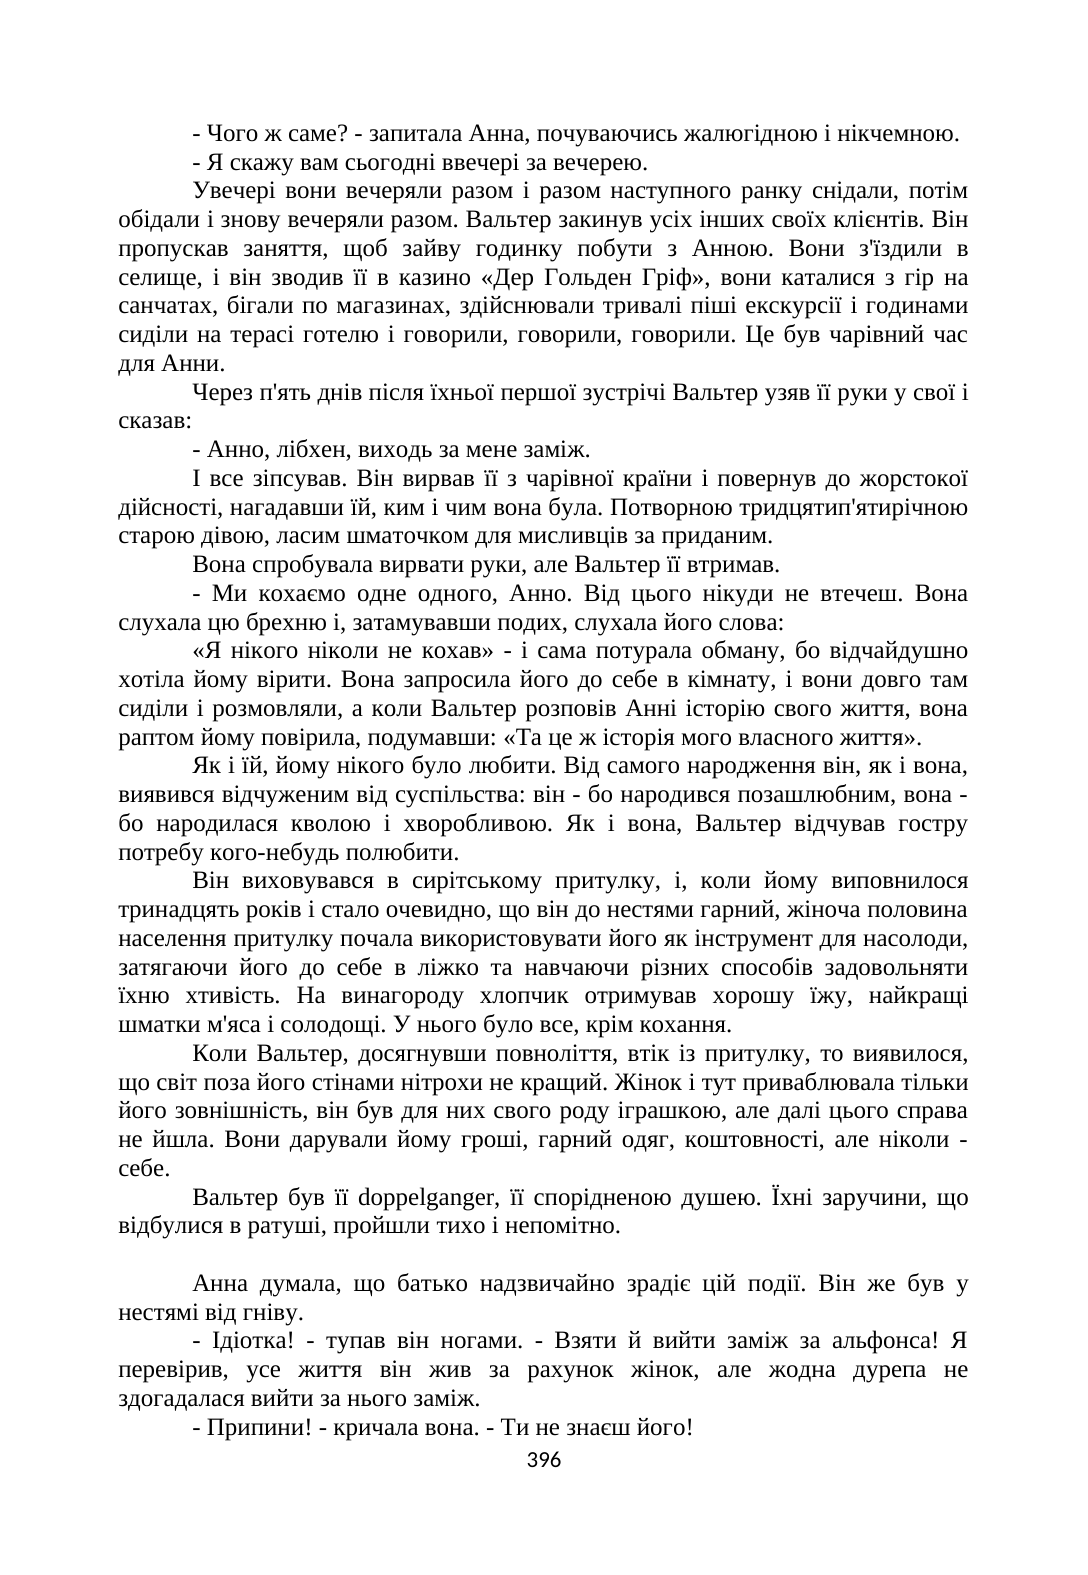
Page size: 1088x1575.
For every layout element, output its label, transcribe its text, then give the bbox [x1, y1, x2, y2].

text Він виховувався в сирітському притулку, і, коли йому виповнилося тринадцять років і стало очевидно, що він до нестями гарний, жіноча половина населення притулку почала використовувати його як інструмент для насолоди, затягаючи його до себе в ліжко та навчаючи різних способів задовольняти їхню хтивість. На винагороду хлопчик отримував хорошу їжу, найкращі шматки м'яса і солодощі. У нього було все, крім кохання. [118, 866, 969, 1038]
text Вальтер був її doppelganger, її спорідненою душею. Їхні заручини, що відбулися в ратуші, пройшли тихо і непомітно. [118, 1182, 969, 1239]
text І все зіпсував. Він вирвав її з чарівної країни і повернув до жорстокої дійсності, нагадавши їй, ким і чим вона була. Потворною тридцятип'ятирічною старою дівою, ласим шматочком для мисливців за приданим. [118, 463, 969, 549]
text Як і їй, йому нікого було любити. Від самого народження він, як і вона, виявився відчуженим від суспільства: він - бо народився позашлюбним, вона - бо народилася кволою і хворобливою. Як і вона, Вальтер відчував гостру потребу кого-небудь полюбити. [118, 751, 969, 866]
text «Я нікого ніколи не кохав» - і сама потурала обману, бо відчайдушно хотіла йому вірити. Вона запросила його до себе в кімнату, і вони довго там сиділи і розмовляли, а коли Вальтер розповів Анні історію свого життя, вона раптом йому повірила, подумавши: «Та це ж історія мого власного життя». [118, 636, 969, 751]
text - Чого ж саме? - запитала Анна, почуваючись жалюгідною і нікчемною. [118, 118, 969, 147]
text - Припини! - кричала вона. - Ти не знаєш його! [118, 1412, 969, 1441]
text Вона спробувала вирвати руки, але Вальтер її втримав. [118, 549, 969, 578]
text Коли Вальтер, досягнувши повноліття, втік із притулку, то виявилося, що світ поза його стінами нітрохи не кращий. Жінок і тут приваблювала тільки його зовнішність, він був для них свого роду іграшкою, але далі цього справа не йшла. Вони дарували йому гроші, гарний одяг, коштовності, але ніколи - себе. [118, 1038, 969, 1182]
text Анна думала, що батько надзвичайно зрадіє цій події. Він же був у нестямі від гніву. [118, 1268, 969, 1326]
text Увечері вони вечеряли разом і разом наступного ранку снідали, потім обідали і знову вечеряли разом. Вальтер закинув усіх інших своїх клієнтів. Він пропускав заняття, щоб зайву годинку побути з Анною. Вони з'їздили в селище, і він зводив її в казино «Дер Гольден Гріф», вони каталися з гір на санчатах, бігали по магазинах, здійснювали тривалі піші екскурсії і годинами сиділи на терасі готелю і говорили, говорили, говорили. Це був чарівний час для Анни. [118, 176, 969, 377]
text - Ідіотка! - тупав він ногами. - Взяти й вийти заміж за альфонса! Я перевірив, усе життя він жив за рахунок жінок, але жодна дурепа не здогадалася вийти за нього заміж. [118, 1326, 969, 1412]
text - Я скажу вам сьогодні ввечері за вечерею. [118, 147, 969, 176]
text Через п'ять днів після їхньої першої зустрічі Вальтер узяв її руки у свої і сказав: [118, 377, 969, 434]
text - Ми кохаємо одне одного, Анно. Від цього нікуди не втечеш. Вона слухала цю брехню і, затамувавши подих, слухала його слова: [118, 578, 969, 636]
text - Анно, лібхен, виходь за мене заміж. [118, 434, 969, 463]
